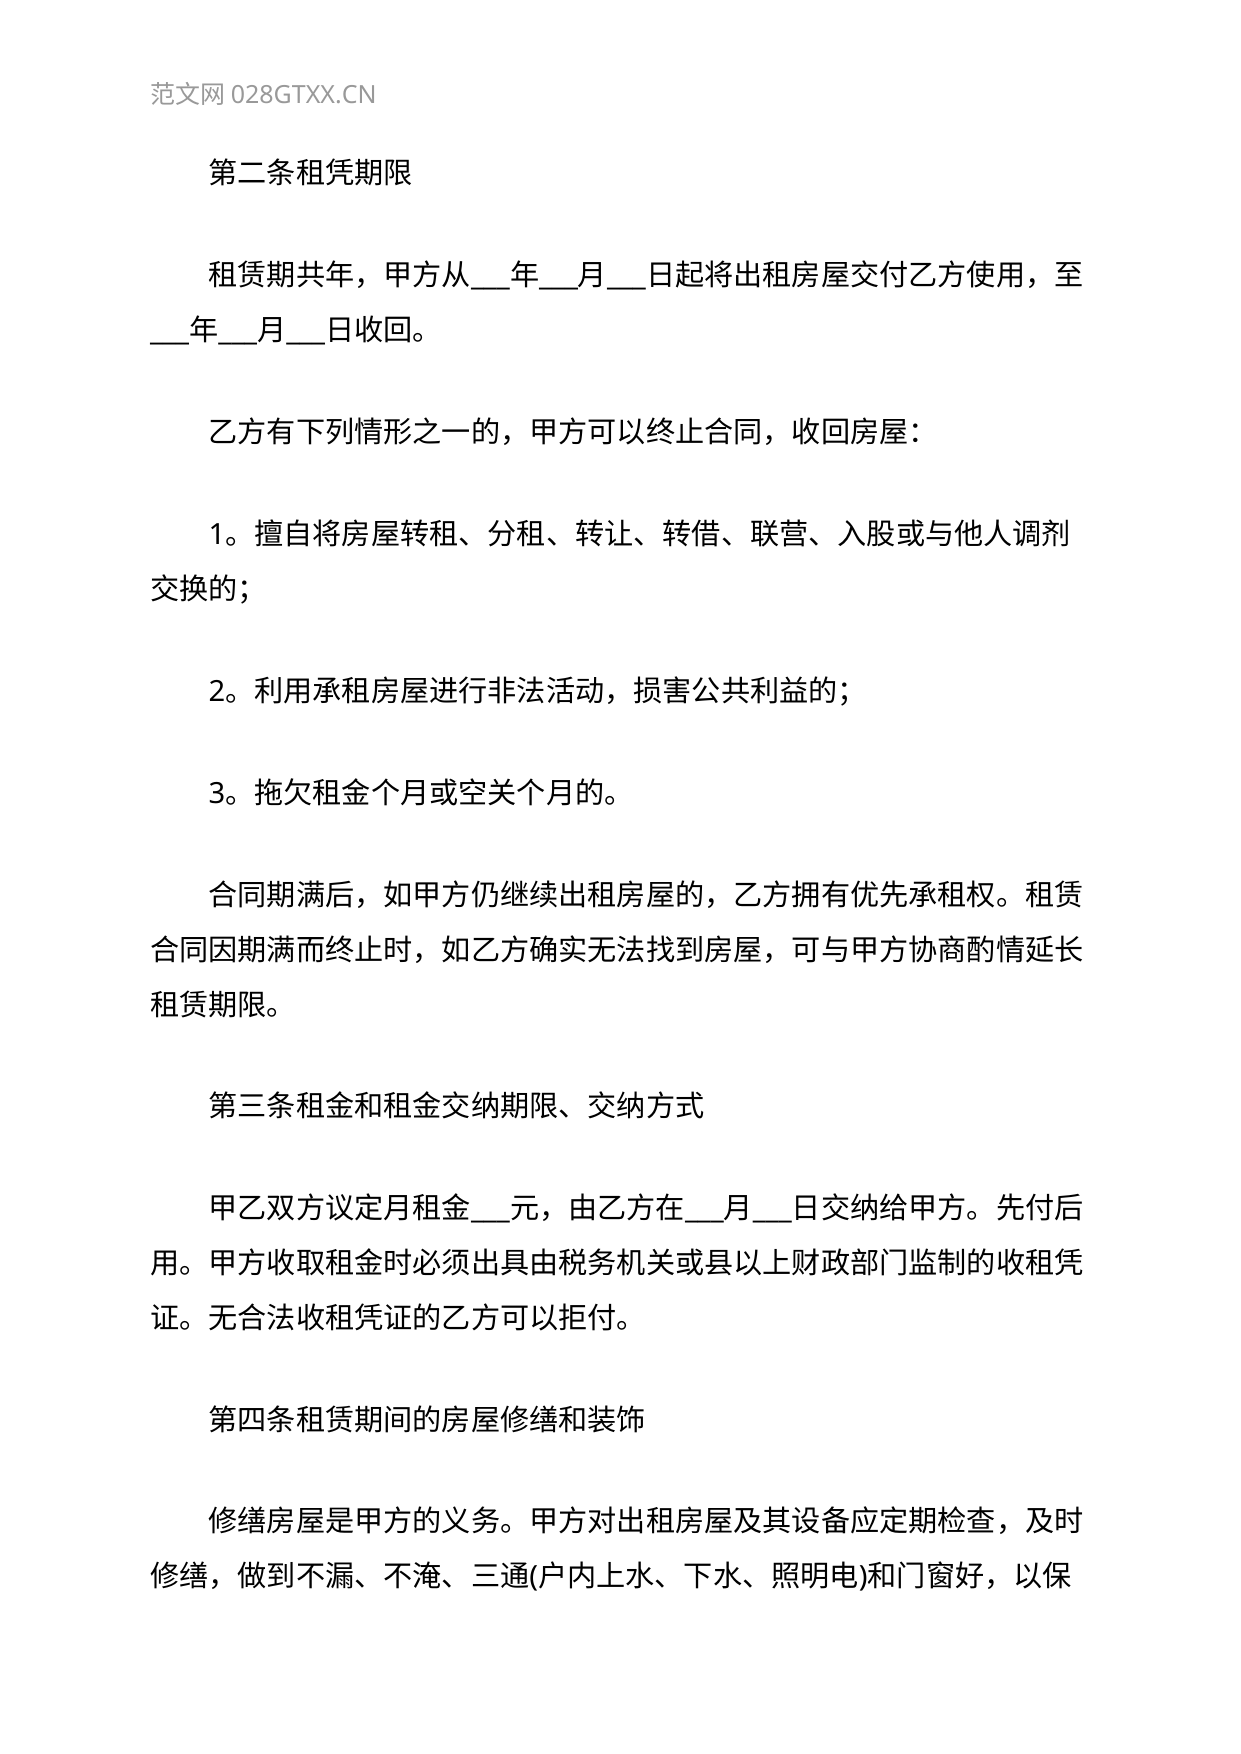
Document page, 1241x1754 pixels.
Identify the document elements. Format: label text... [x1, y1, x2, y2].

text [150, 1498, 1090, 1595]
text 2。利用承租房屋进行非法活动，损害公共利益的； [150, 667, 1090, 710]
text 第三条租金和租金交纳期限、交纳方式 [150, 1083, 1090, 1125]
text 租赁期共年，甲方从___年___月___日起将出租房屋交付乙方使用，至___年___月___日收回。 [150, 252, 1090, 349]
text 1。擅自将房屋转租、分租、转让、转借、联营、入股或与他人调剂交换的； [150, 511, 1090, 608]
text 乙方有下列情形之一的，甲方可以终止合同，收回房屋： [150, 409, 1090, 451]
text 第二条租凭期限 [150, 150, 1090, 192]
text 甲乙双方议定月租金___元，由乙方在___月___日交纳给甲方。先付后用。甲方收取租金时必须出具由税务机关或县以上财政部门监制的收租凭证。无合法收租凭证的乙方可以拒付。 [150, 1184, 1090, 1337]
text 第四条租赁期间的房屋修缮和装饰 [150, 1396, 1090, 1438]
text 合同期满后，如甲方仍继续出租房屋的，乙方拥有优先承租权。租赁合同因期满而终止时，如乙方确实无法找到房屋，可与甲方协商酌情延长租赁期限。 [150, 871, 1090, 1023]
text 3。拖欠租金个月或空关个月的。 [150, 769, 1090, 812]
